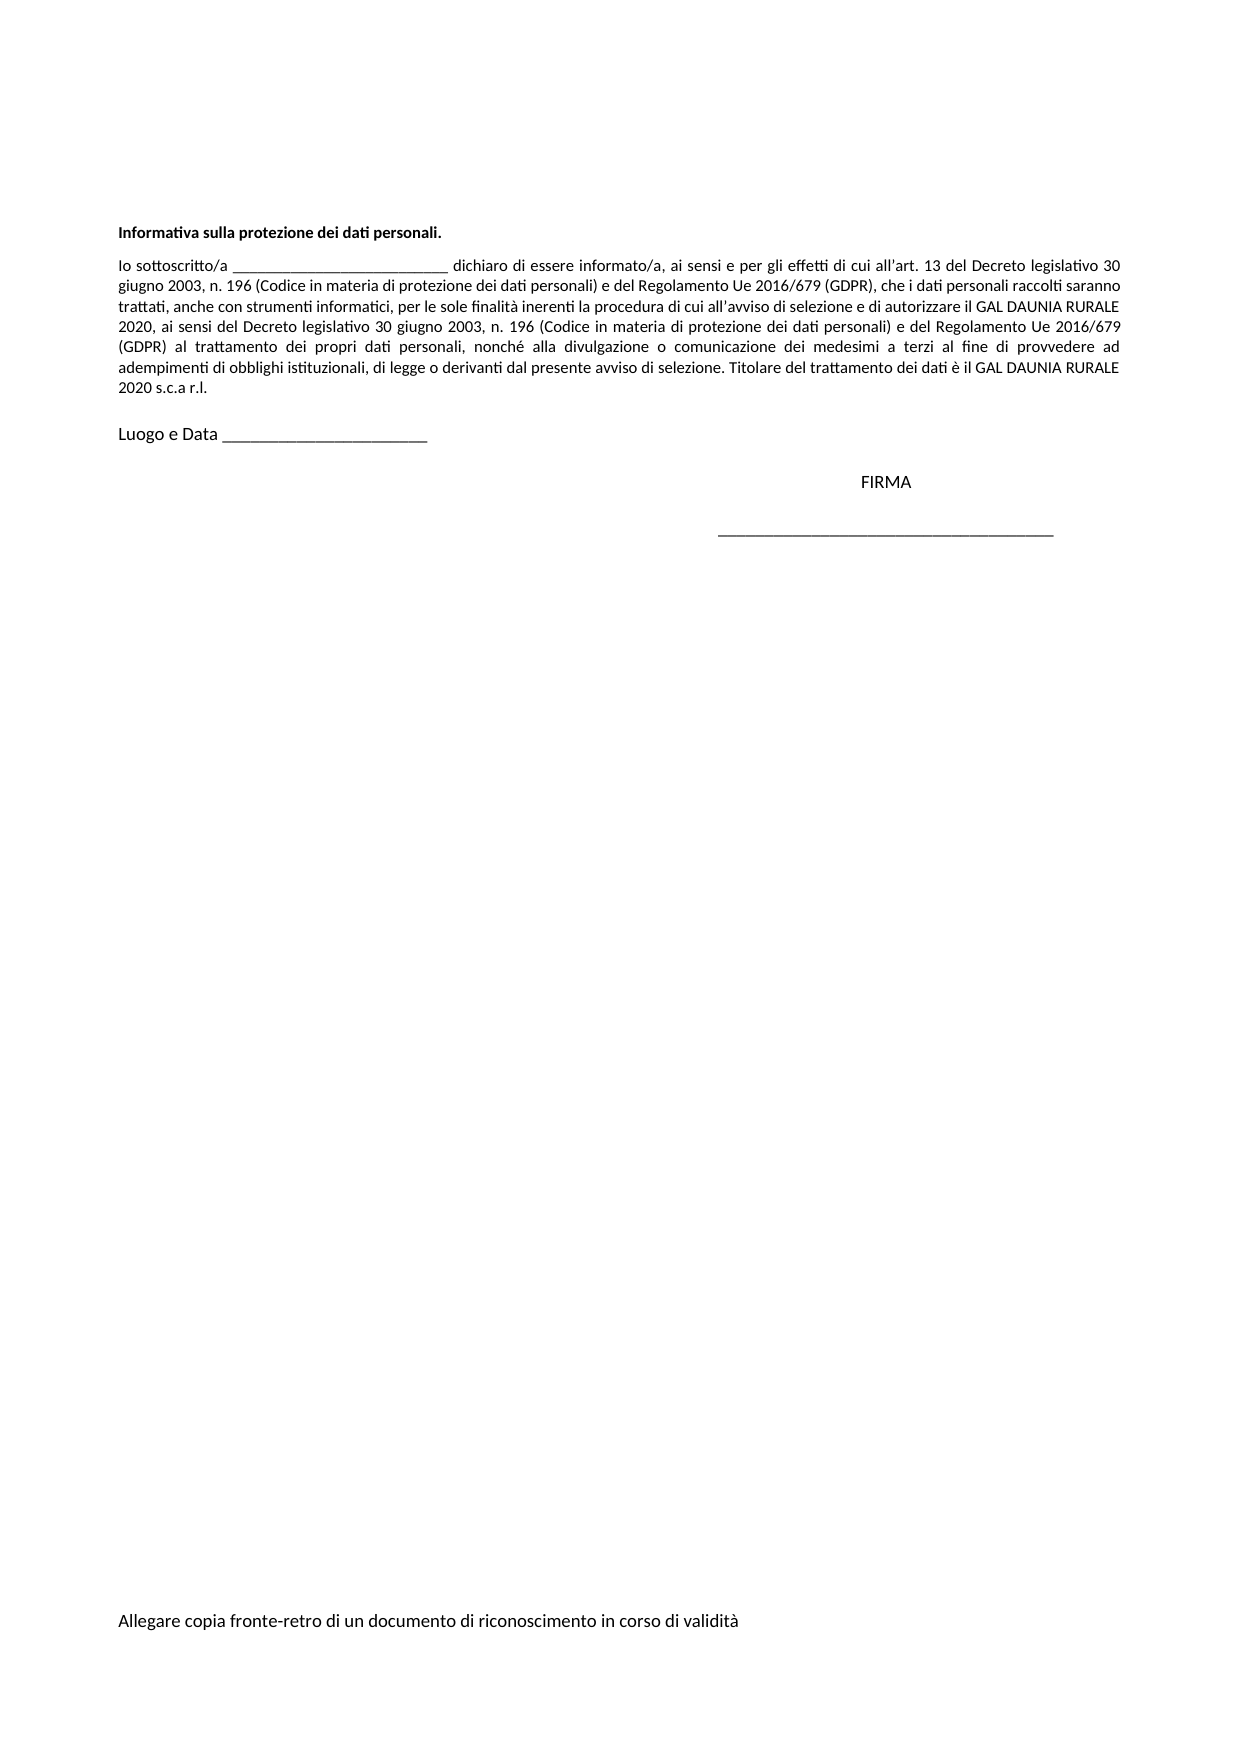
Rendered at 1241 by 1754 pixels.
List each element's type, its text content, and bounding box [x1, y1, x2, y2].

text Informativa sulla protezione dei dati personali. [118, 223, 1122, 243]
text Luogo e Data ______________________ [118, 423, 1122, 446]
text Io sottoscritto/a __________________________ dichiaro di essere informato/a, ai sensi e per gli effetti di cui all’art. 13 del Decreto legislativo 30 giugno 2003, n. 196 (Codice in materia di protezione dei dati personali) e del Regolamento Ue 2016/679 (GDPR), che i dati personali raccolti saranno trattati, anche con strumenti informatici, per le sole finalità inerenti la procedura di cui all’avviso di selezione e di autorizzare il GAL DAUNIA RURALE 2020, ai sensi del Decreto legislativo 30 giugno 2003, n. 196 (Codice in materia di protezione dei dati personali) e del Regolamento Ue 2016/679 (GDPR) al trattamento dei propri dati personali, nonché alla divulgazione o comunicazione dei medesimi a terzi al fine di provvedere ad adempimenti di obblighi istituzionali, di legge o derivanti dal presente avviso di selezione. Titolare del trattamento dei dati è il GAL DAUNIA RURALE 2020 s.c.a r.l. [118, 255, 1122, 398]
text FIRMA [650, 471, 1122, 493]
text ____________________________________ [650, 516, 1122, 539]
